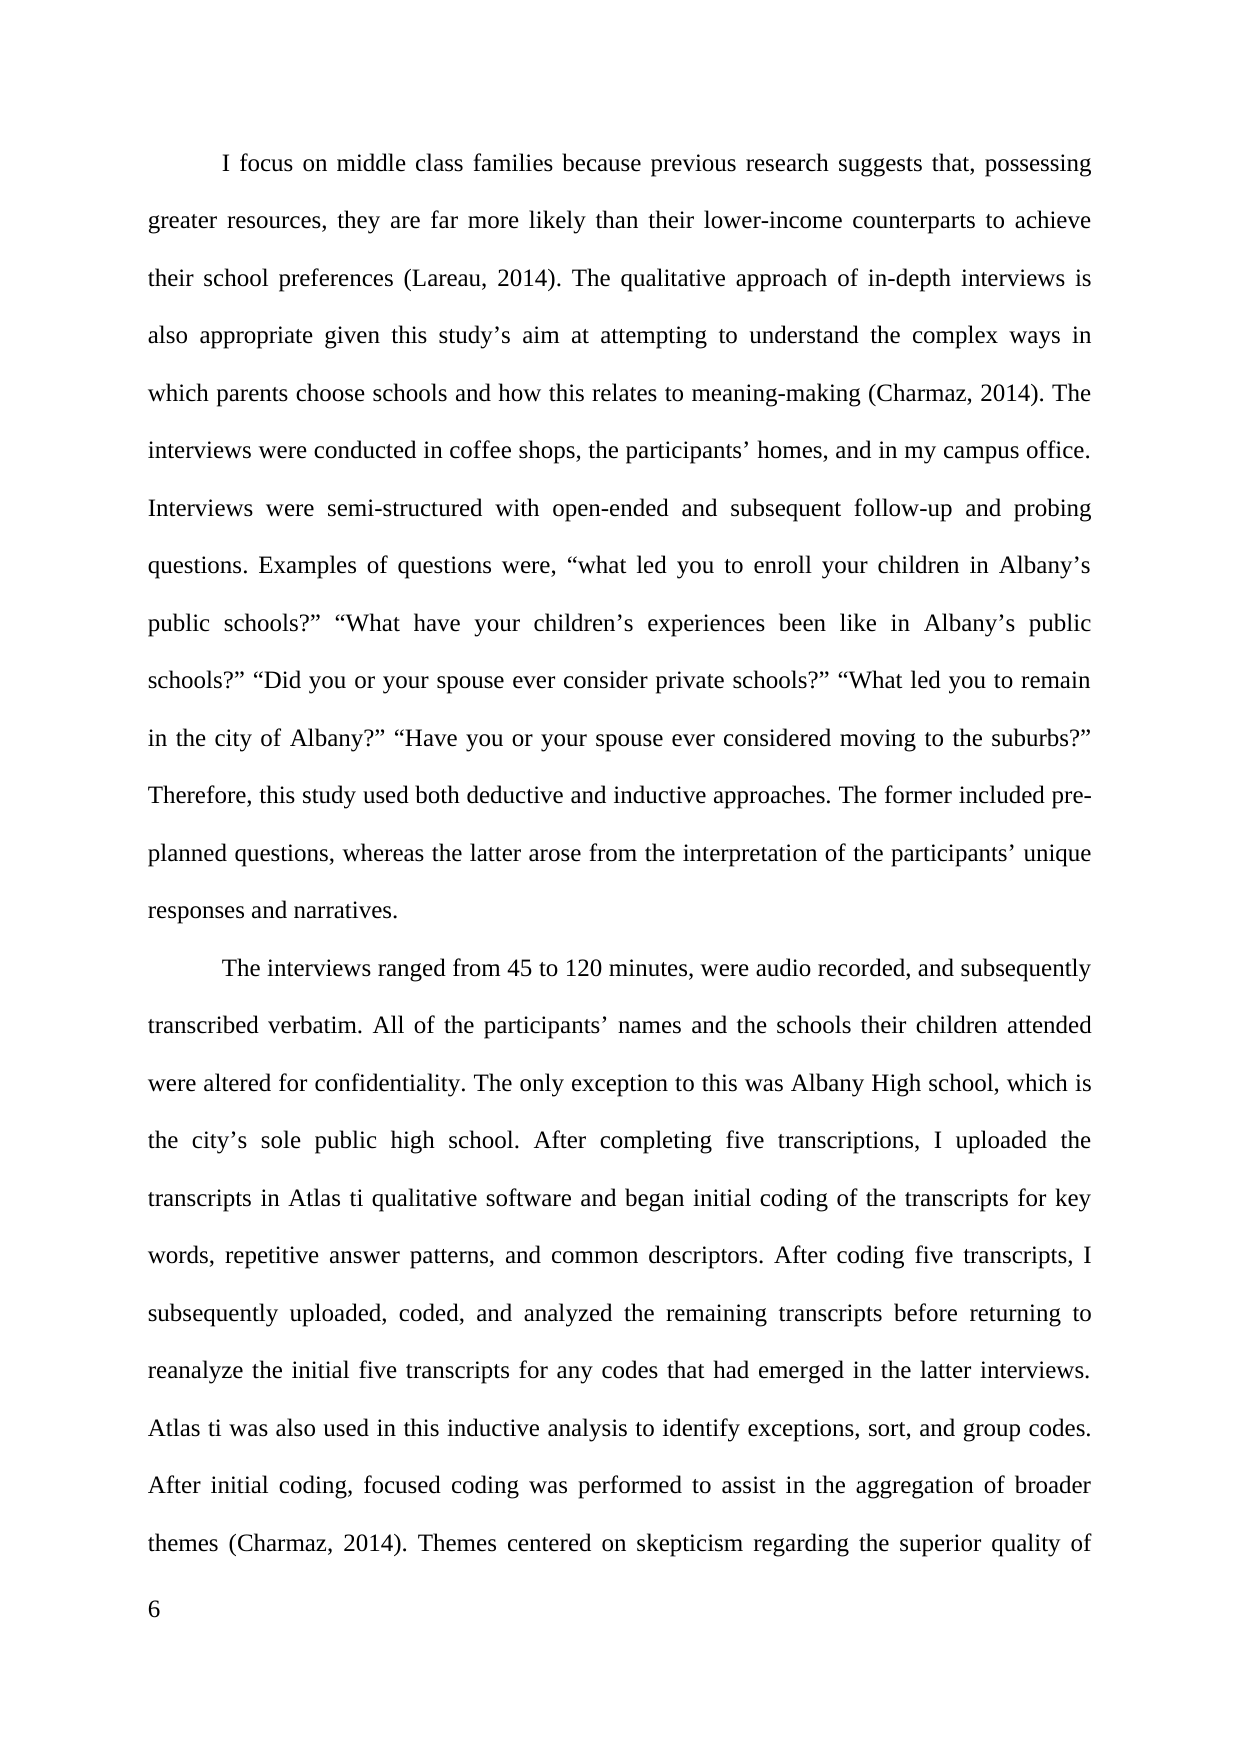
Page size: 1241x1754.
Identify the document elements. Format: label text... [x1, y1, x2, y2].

text I focus on middle class families because previous research suggests that, possessing greater resources, they are far more likely than their lower-income counterparts to achieve their school preferences (Lareau, 2014). The qualitative approach of in-depth interviews is also appropriate given this study’s aim at attempting to understand the complex ways in which parents choose schools and how this relates to meaning-making (Charmaz, 2014). The interviews were conducted in coffee shops, the participants’ homes, and in my campus office. Interviews were semi-structured with open-ended and subsequent follow-up and probing questions. Examples of questions were, “what led you to enroll your children in Albany’s public schools?” “What have your children’s experiences been like in Albany’s public schools?” “Did you or your spouse ever consider private schools?” “What led you to remain in the city of Albany?” “Have you or your spouse ever considered moving to the suburbs?” Therefore, this study used both deductive and inductive approaches. The former included pre-planned questions, whereas the latter arose from the interpretation of the participants’ unique responses and narratives. [148, 148, 1092, 924]
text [148, 953, 1092, 1556]
